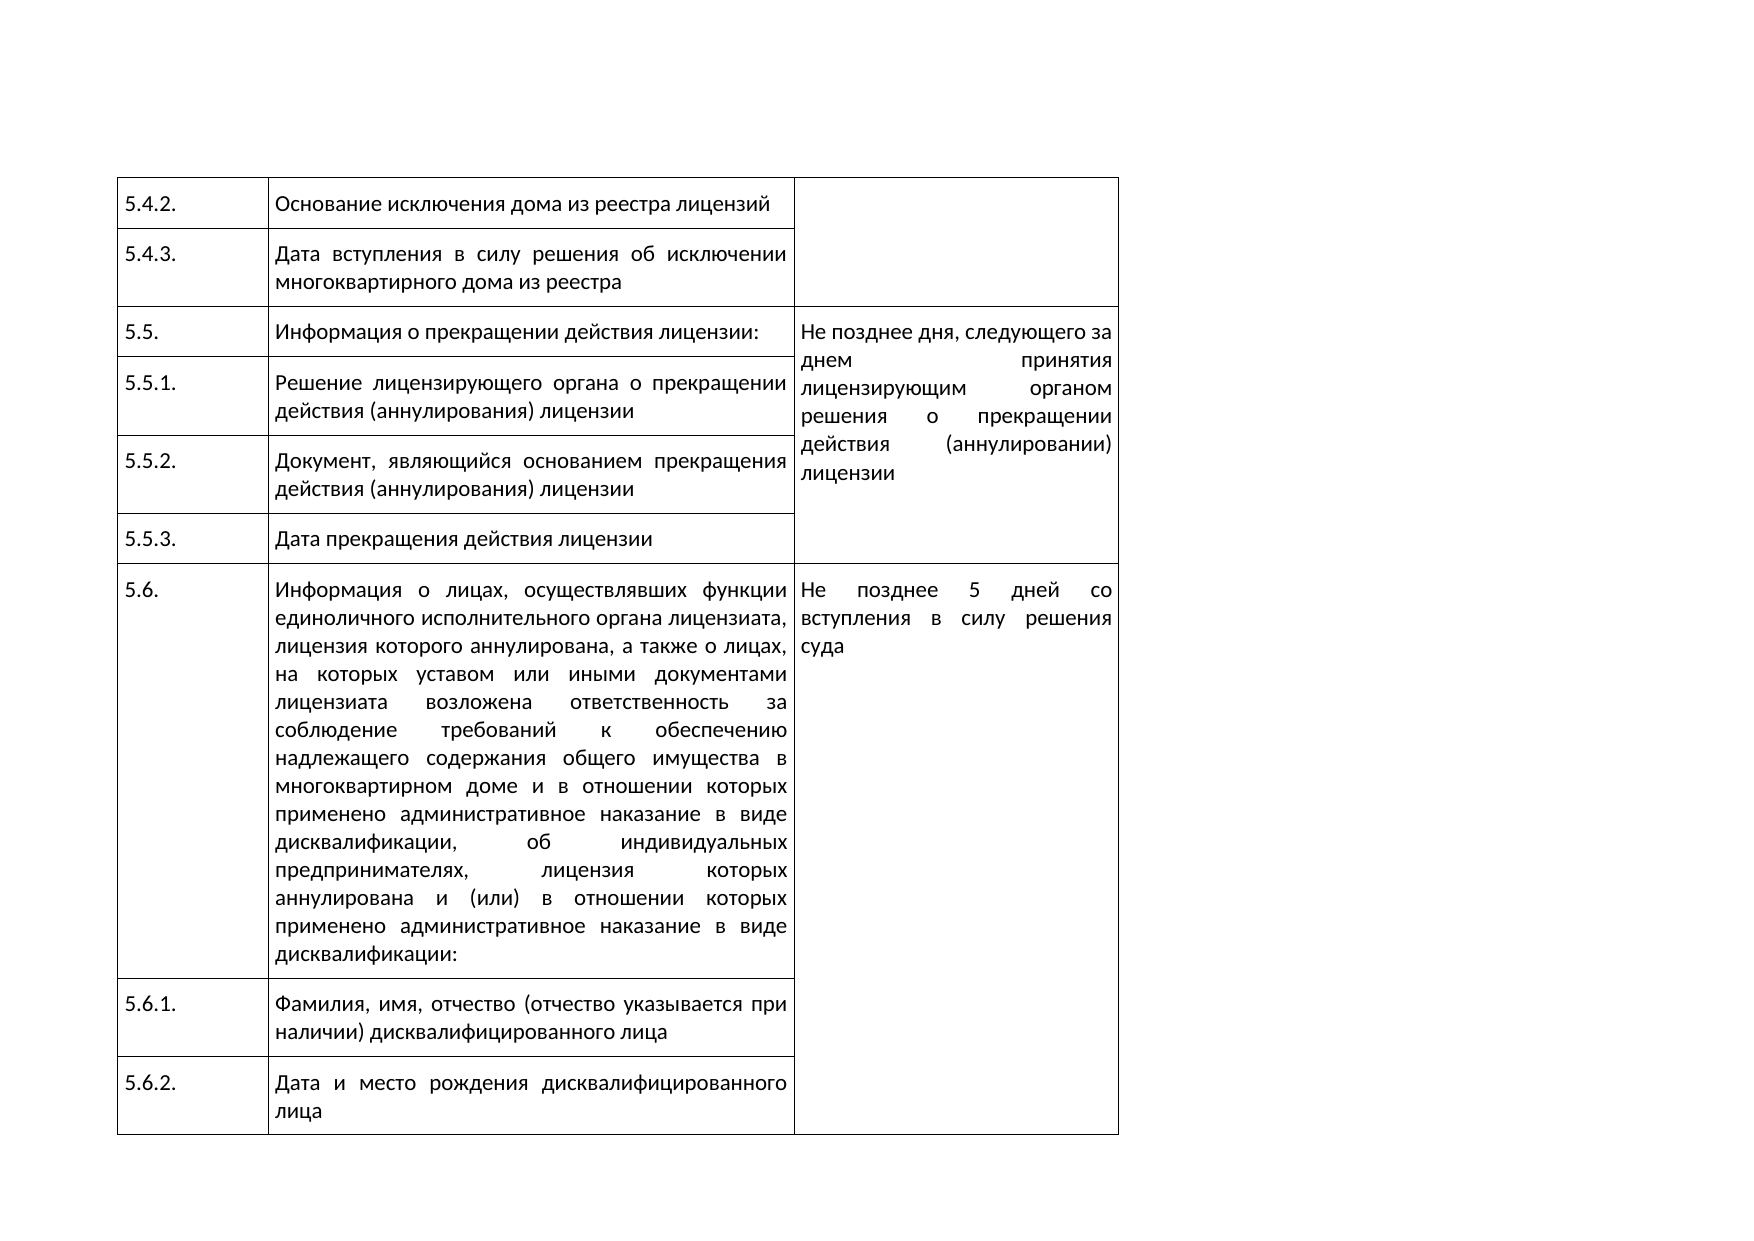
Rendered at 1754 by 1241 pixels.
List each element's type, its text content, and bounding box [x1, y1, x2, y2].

table_cell 5.5. [118, 307, 268, 356]
table_cell 5.6.1. [118, 979, 268, 1056]
table_cell Основание исключения дома из реестра лицензий [269, 178, 794, 227]
table_cell 5.5.2. [118, 436, 268, 513]
table_cell Дата вступления в силу решения об исключении многоквартирного дома из реестра [269, 229, 794, 306]
table_cell 5.6.2. [118, 1057, 268, 1134]
table_cell Информация о лицах, осуществлявших функции единоличного исполнительного органа лицензиата, лицензия которого аннулирована, а также о лицах, на которых уставом или иными документами лицензиата возложена ответственность за соблюдение требований к обеспечению надлежащего содержания общего имущества в многоквартирном доме и в отношении которых применено административное наказание в виде дисквалификации, об индивидуальных предпринимателях, лицензия которых аннулирована и (или) в отношении которых применено административное наказание в виде дисквалификации: [269, 564, 794, 978]
table_cell 5.4.2. [118, 178, 268, 227]
table_cell Информация о прекращении действия лицензии: [269, 307, 794, 356]
table_cell Не позднее 5 дней со вступления в силу решения суда [795, 564, 1118, 1134]
table_cell Дата и место рождения дисквалифицированного лица [269, 1057, 794, 1134]
table_cell 5.5.3. [118, 514, 268, 563]
table_cell Решение лицензирующего органа о прекращении действия (аннулирования) лицензии [269, 357, 794, 434]
table_cell 5.5.1. [118, 357, 268, 434]
table_cell 5.4.3. [118, 229, 268, 306]
table_cell 5.6. [118, 564, 268, 978]
table_cell Не позднее дня, следующего за днем принятия лицензирующим органом решения о прекращении действия (аннулировании) лицензии [795, 307, 1118, 563]
table_cell Документ, являющийся основанием прекращения действия (аннулирования) лицензии [269, 436, 794, 513]
table_cell Дата прекращения действия лицензии [269, 514, 794, 563]
table_cell Фамилия, имя, отчество (отчество указывается при наличии) дисквалифицированного лица [269, 979, 794, 1056]
